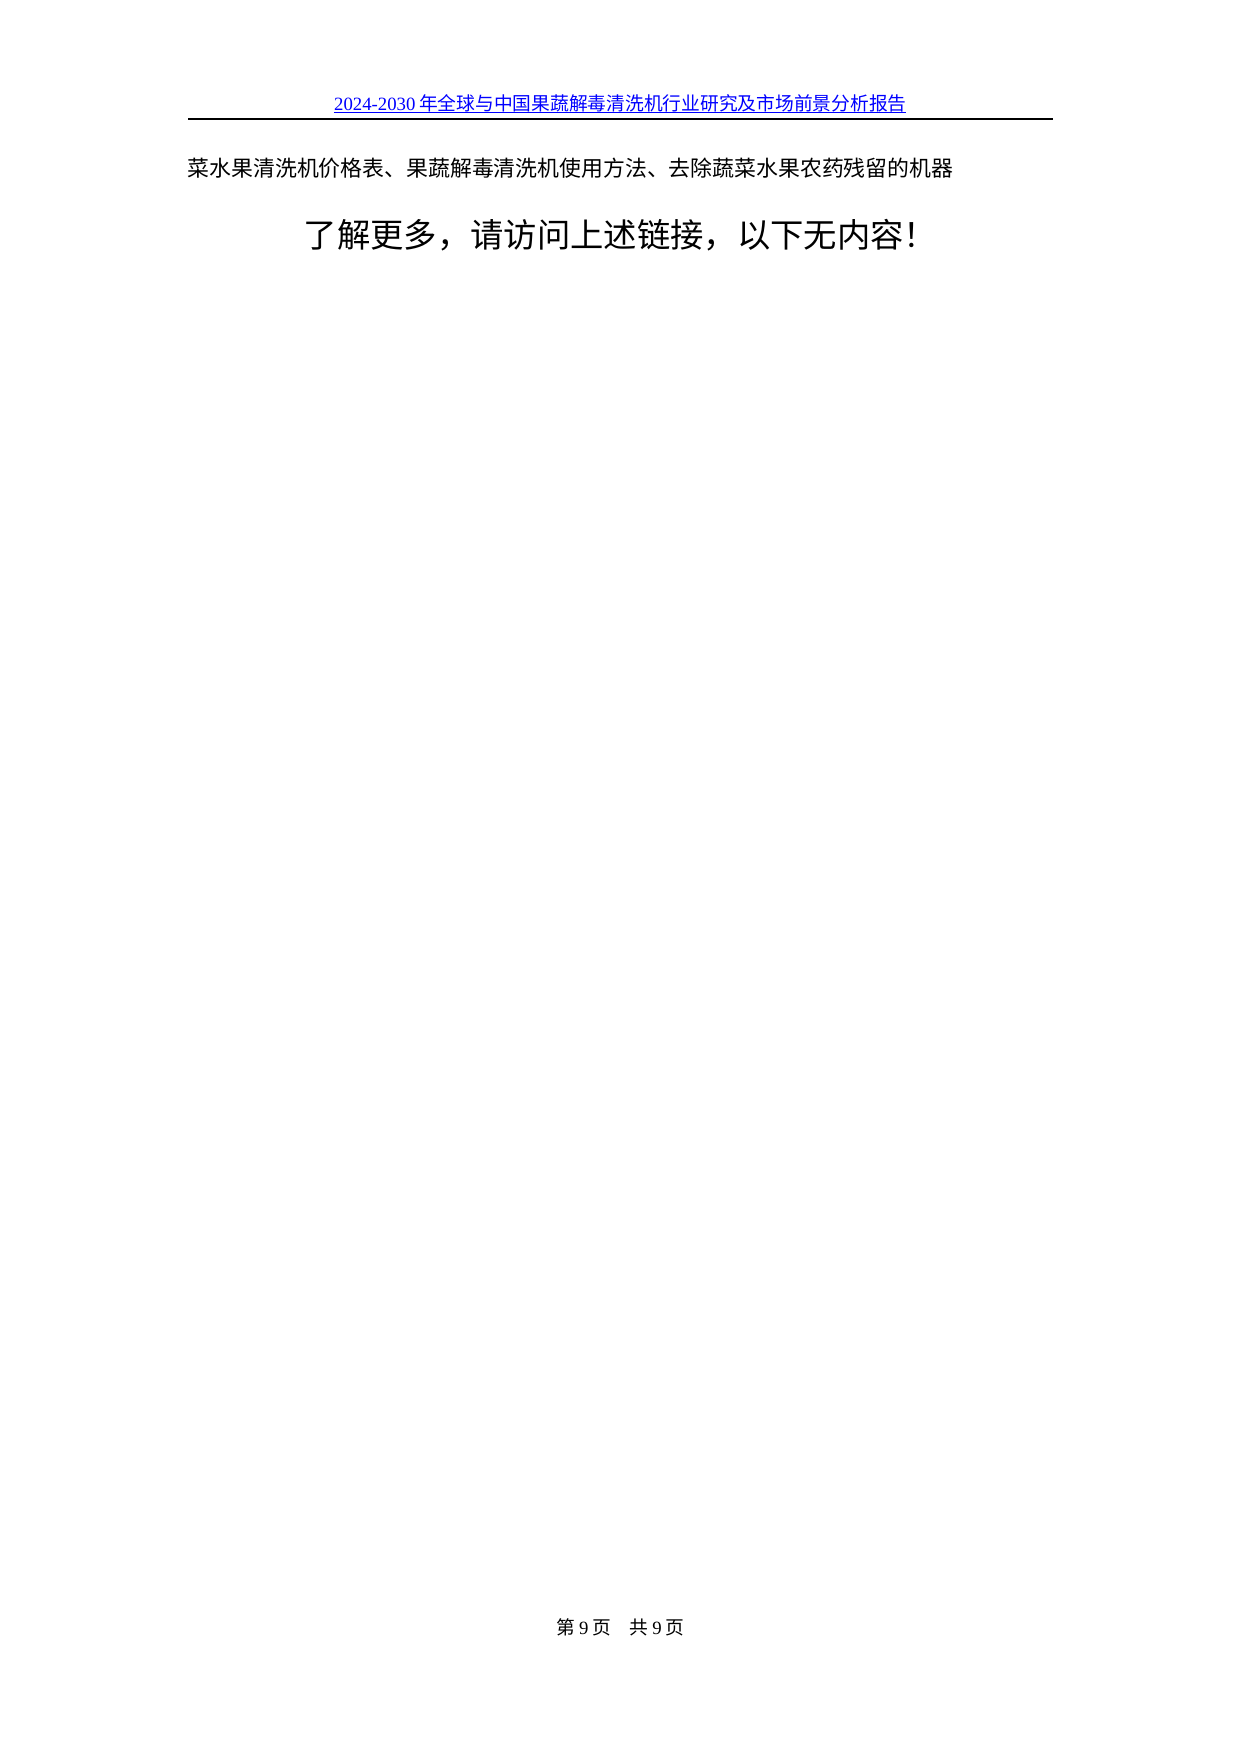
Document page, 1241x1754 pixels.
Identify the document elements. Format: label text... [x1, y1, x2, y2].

title 了解更多，请访问上述链接，以下无内容！ [187, 200, 1053, 265]
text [187, 150, 1053, 183]
